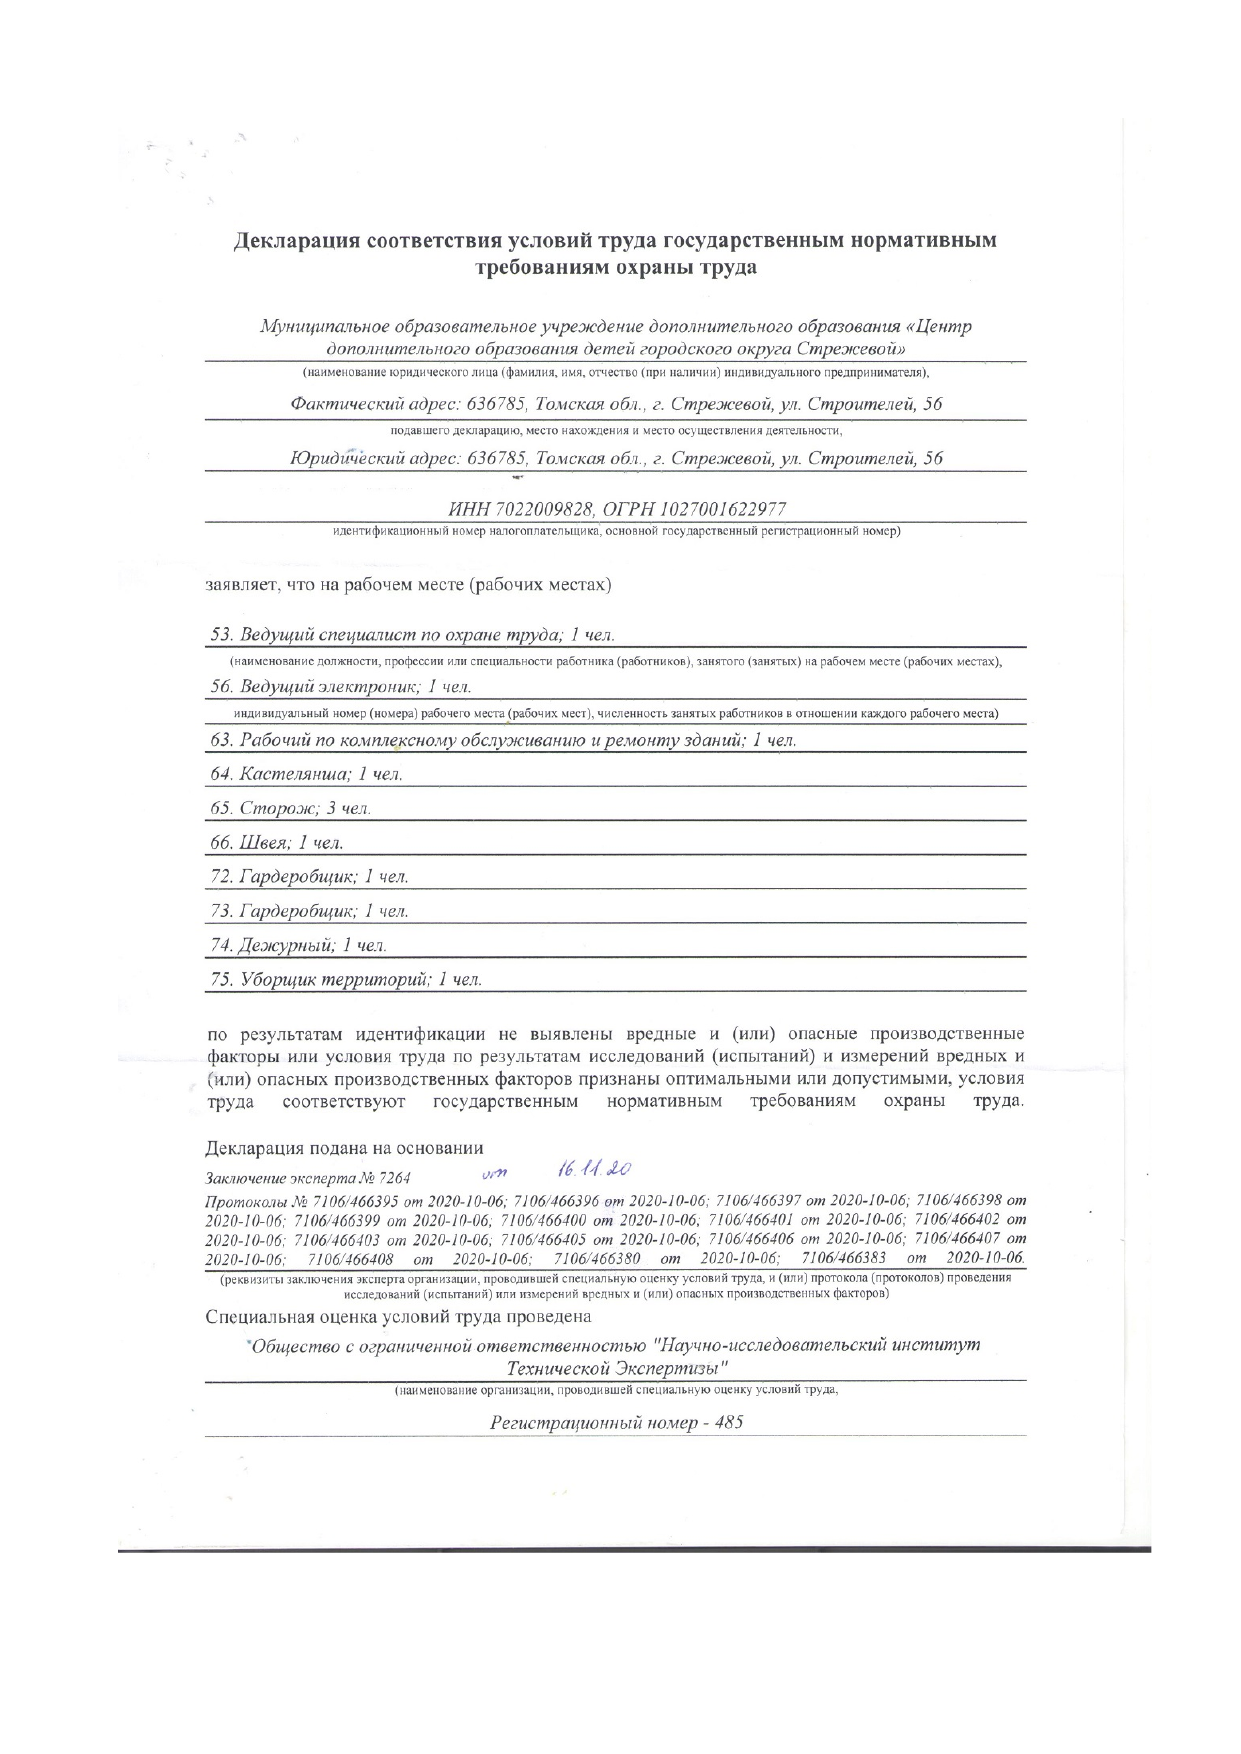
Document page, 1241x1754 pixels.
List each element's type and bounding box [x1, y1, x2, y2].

picture [118, 118, 1152, 1553]
